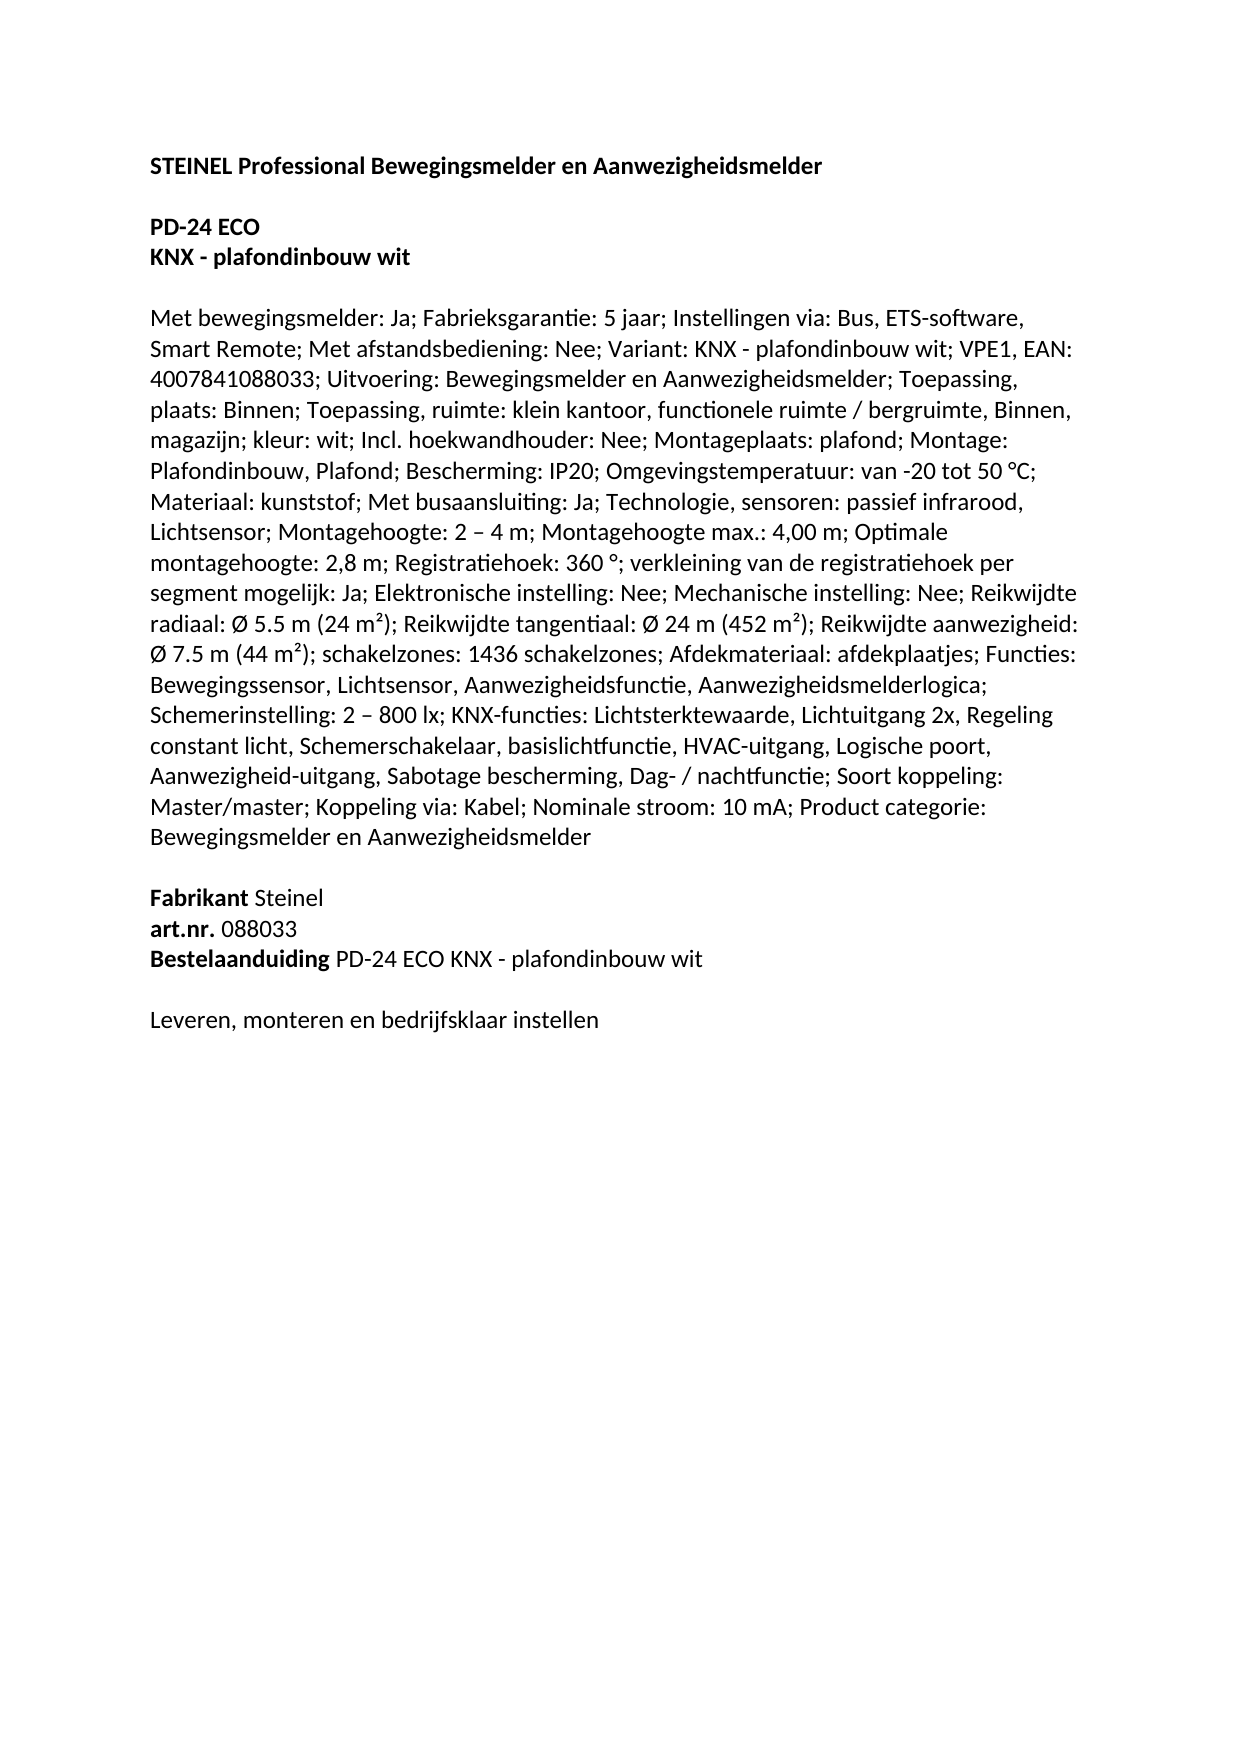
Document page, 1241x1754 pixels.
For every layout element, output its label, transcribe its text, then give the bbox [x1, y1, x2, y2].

text Fabrikant Steinel [150, 882, 1090, 913]
text Leveren, monteren en bedrijfsklaar instellen [150, 1004, 1090, 1035]
text Bestelaanduiding PD-24 ECO KNX - plafondinbouw wit [150, 943, 1090, 974]
text STEINEL Professional Bewegingsmelder en Aanwezigheidsmelder [150, 150, 1090, 181]
text art.nr. 088033 [150, 913, 1090, 943]
text PD-24 ECO [150, 211, 1090, 242]
text KNX - plafondinbouw wit [150, 242, 1090, 272]
text Met bewegingsmelder: Ja; Fabrieksgarantie: 5 jaar; Instellingen via: Bus, ETS-software, Smart Remote; Met afstandsbediening: Nee; Variant: KNX - plafondinbouw wit; VPE1, EAN: 4007841088033; Uitvoering: Bewegingsmelder en Aanwezigheidsmelder; Toepassing, plaats: Binnen; Toepassing, ruimte: klein kantoor, functionele ruimte / bergruimte, Binnen, magazijn; kleur: wit; Incl. hoekwandhouder: Nee; Montageplaats: plafond; Montage: Plafondinbouw, Plafond; Bescherming: IP20; Omgevingstemperatuur: van -20 tot 50 °C; Materiaal: kunststof; Met busaansluiting: Ja; Technologie, sensoren: passief infrarood, Lichtsensor; Montagehoogte: 2 – 4 m; Montagehoogte max.: 4,00 m; Optimale montagehoogte: 2,8 m; Registratiehoek: 360 °; verkleining van de registratiehoek per segment mogelijk: Ja; Elektronische instelling: Nee; Mechanische instelling: Nee; Reikwijdte radiaal: Ø 5.5 m (24 m²); Reikwijdte tangentiaal: Ø 24 m (452 m²); Reikwijdte aanwezigheid: Ø 7.5 m (44 m²); schakelzones: 1436 schakelzones; Afdekmateriaal: afdekplaatjes; Functies: Bewegingssensor, Lichtsensor, Aanwezigheidsfunctie, Aanwezigheidsmelderlogica; Schemerinstelling: 2 – 800 lx; KNX-functies: Lichtsterktewaarde, Lichtuitgang 2x, Regeling constant licht, Schemerschakelaar, basislichtfunctie, HVAC-uitgang, Logische poort, Aanwezigheid-uitgang, Sabotage bescherming, Dag- / nachtfunctie; Soort koppeling: Master/master; Koppeling via: Kabel; Nominale stroom: 10 mA; Product categorie: Bewegingsmelder en Aanwezigheidsmelder [150, 303, 1090, 852]
